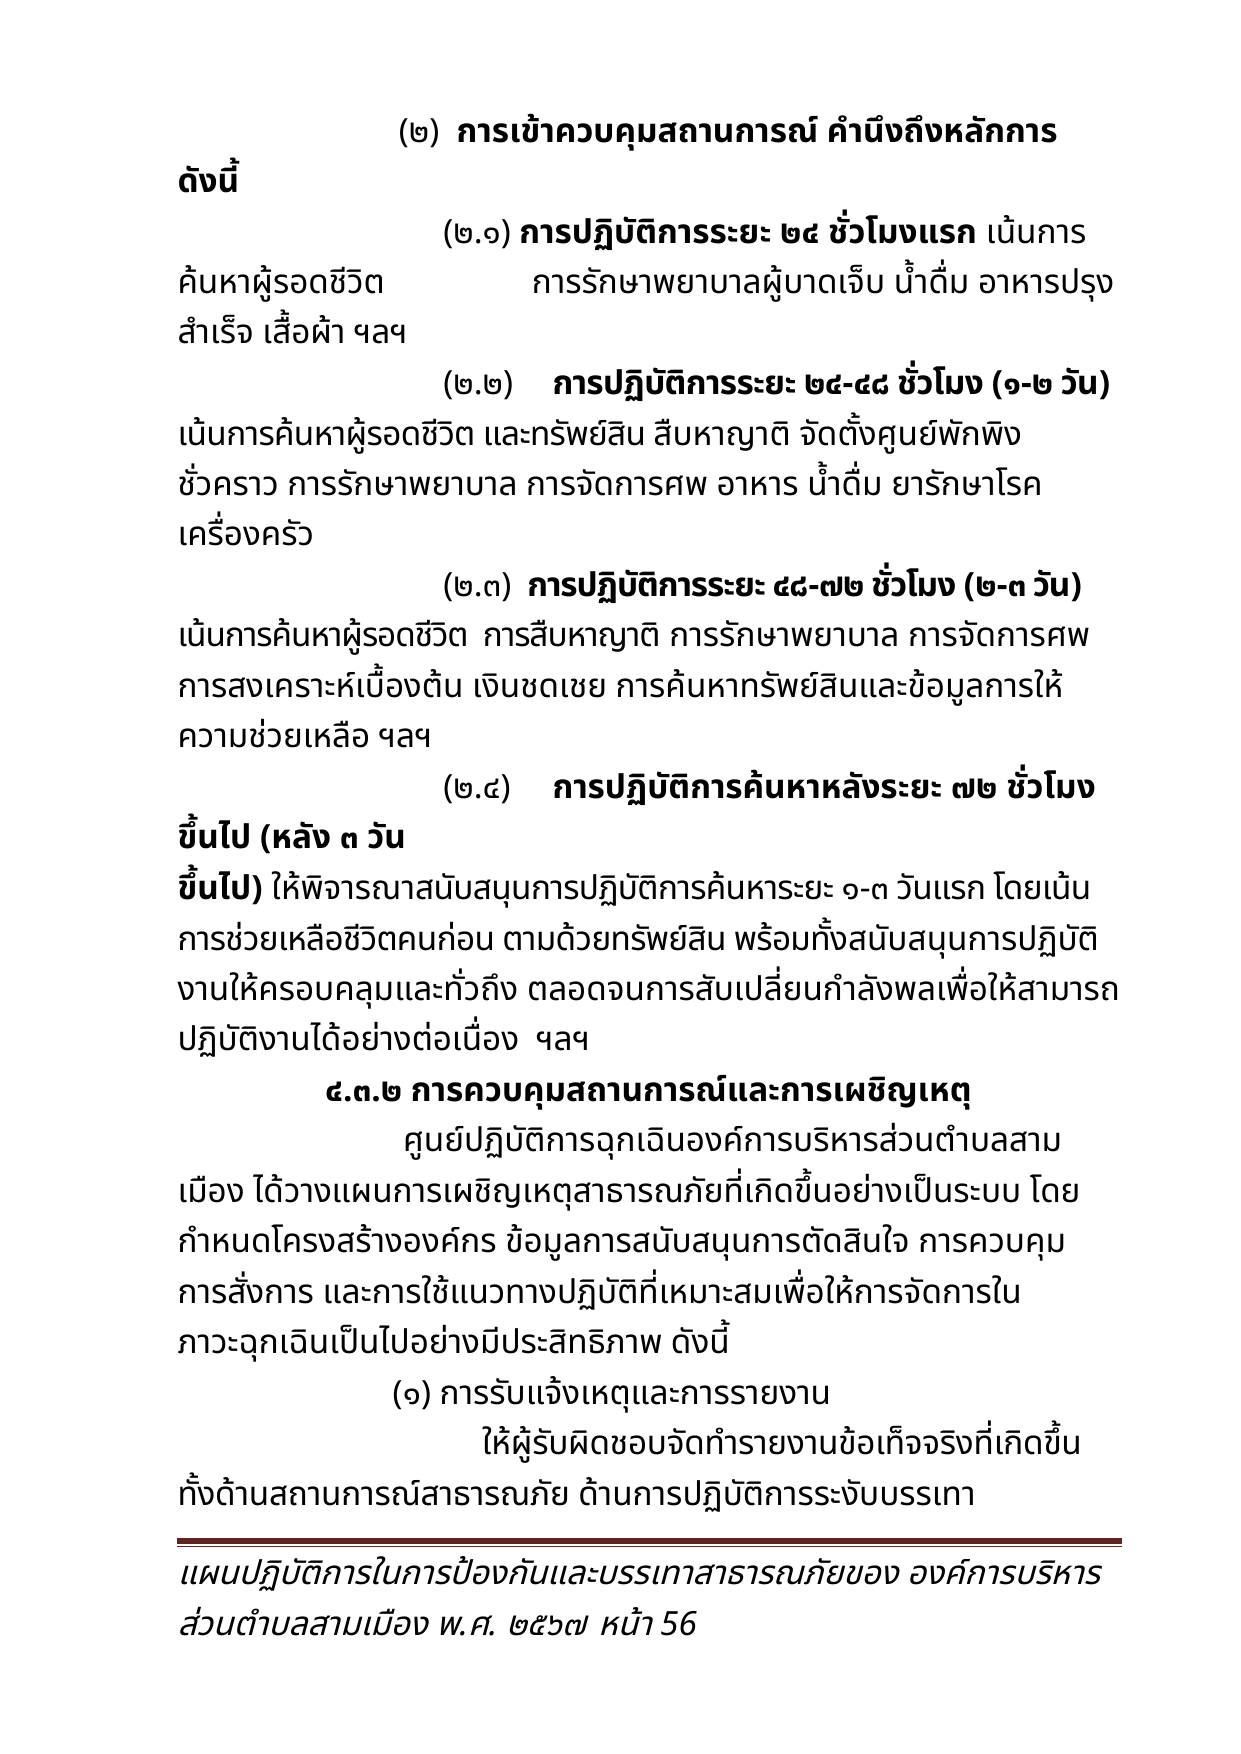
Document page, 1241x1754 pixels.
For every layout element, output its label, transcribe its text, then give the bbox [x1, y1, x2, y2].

text ศูนย์ปฏิบัติการฉุกเฉินองค์การบริหารส่วนตำบลสามเมือง ได้วางแผนการเผชิญเหตุสาธารณภัยที่เกิดขึ้นอย่างเป็นระบบ โดยกำหนดโครงสร้างองค์กร ข้อมูลการสนับสนุนการตัดสินใจ การควบคุม การสั่งการ และการใช้แนวทางปฏิบัติที่เหมาะสมเพื่อให้การจัดการในภาวะฉุกเฉินเป็นไปอย่างมีประสิทธิภาพ ดังนี้ [177, 1116, 1122, 1368]
text (๑) การรับแจ้งเหตุและการรายงาน [177, 1368, 1122, 1419]
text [177, 1419, 1122, 1520]
text ๔.๓.๒ การควบคุมสถานการณ์และการเผชิญเหตุ [177, 1066, 1122, 1116]
text (๒.๓) การปฏิบัติการระยะ ๔๘-๗๒ ชั่วโมง (๒-๓ วัน) เน้นการค้นหาผู้รอดชีวิต การสืบหาญาติ การรักษาพยาบาล การจัดการศพ การสงเคราะห์เบื้องต้น เงินชดเชย การค้นหาทรัพย์สินและข้อมูลการให้ความช่วยเหลือ ฯลฯ [177, 561, 1122, 763]
text (๒) การเข้าควบคุมสถานการณ์ คำนึงถึงหลักการ ดังนี้ [177, 106, 1122, 207]
text (๒.๔) การปฏิบัติการค้นหาหลังระยะ ๗๒ ชั่วโมงขึ้นไป (หลัง ๓ วัน ขึ้นไป) ให้พิจารณาสนับสนุนการปฏิบัติการค้นหาระยะ ๑-๓ วันแรก โดยเน้นการช่วยเหลือชีวิตคนก่อน ตามด้วยทรัพย์สิน พร้อมทั้งสนับสนุนการปฏิบัติงานให้ครอบคลุมและทั่วถึง ตลอดจนการสับเปลี่ยนกำลังพลเพื่อให้สามารถปฏิบัติงานได้อย่างต่อเนื่อง ฯลฯ [177, 763, 1122, 1066]
text (๒.๒) การปฏิบัติการระยะ ๒๔-๔๘ ชั่วโมง (๑-๒ วัน) เน้นการค้นหาผู้รอดชีวิต และทรัพย์สิน สืบหาญาติ จัดตั้งศูนย์พักพิงชั่วคราว การรักษาพยาบาล การจัดการศพ อาหาร น้ำดื่ม ยารักษาโรค เครื่องครัว [177, 359, 1122, 561]
text (๒.๑) การปฏิบัติการระยะ ๒๔ ชั่วโมงแรก เน้นการค้นหาผู้รอดชีวิต การรักษาพยาบาลผู้บาดเจ็บ น้ำดื่ม อาหารปรุงสำเร็จ เสื้อผ้า ฯลฯ [177, 207, 1122, 359]
